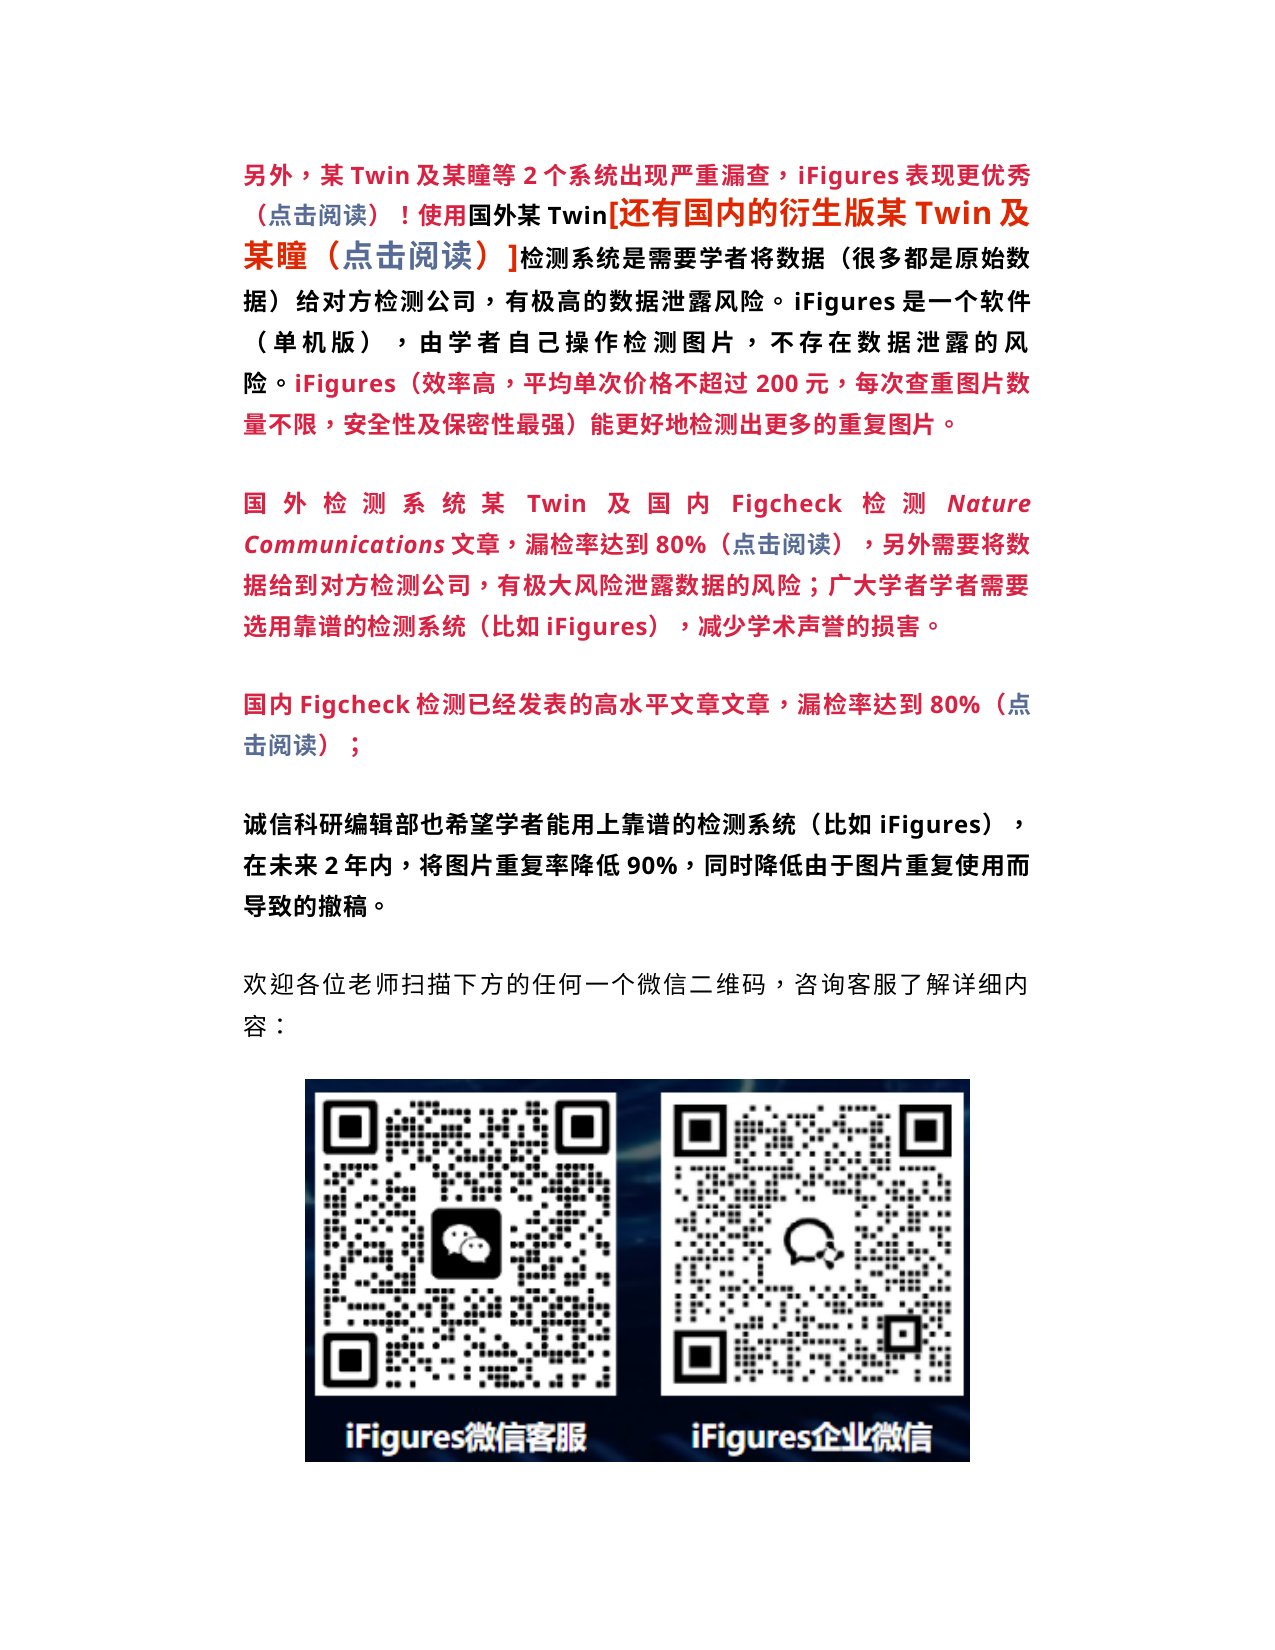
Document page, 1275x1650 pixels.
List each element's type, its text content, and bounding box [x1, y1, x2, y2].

text 欢迎各位老师扫描下方的任何一个微信二维码，咨询客服了解详细内容： [244, 960, 1031, 1042]
text 诚信科研编辑部也希望学者能用上靠谱的检测系统（比如iFigures），在未来2年内，将图片重复率降低90%，同时降低由于图片重复使用而导致的撤稿。 [244, 799, 1031, 922]
text 国外检测系统某Twin及国内Figcheck检测Nature Communications文章，漏检率达到80%（点击阅读），另外需要将数据给到对方检测公司，有极大风险泄露数据的风险；广大学者学者需要选用靠谱的检测系统（比如iFigures），减少学术声誉的损害。 [244, 478, 1031, 642]
text 另外，某Twin及某瞳等2个系统出现严重漏查，iFigures表现更优秀（点击阅读）！使用国外某Twin[还有国内的衍生版某Twin及某瞳（点击阅读）]检测系统是需要学者将数据（很多都是原始数据）给对方检测公司，有极高的数据泄露风险。iFigures是一个软件（单机版），由学者自己操作检测图片，不存在数据泄露的风险。iFigures（效率高，平均单次价格不超过200元，每次查重图片数量不限，安全性及保密性最强）能更好地检测出更多的重复图片。 [244, 150, 1031, 440]
picture [305, 1079, 970, 1462]
text 国内Figcheck检测已经发表的高水平文章文章，漏检率达到80%（点击阅读）； [244, 679, 1031, 762]
